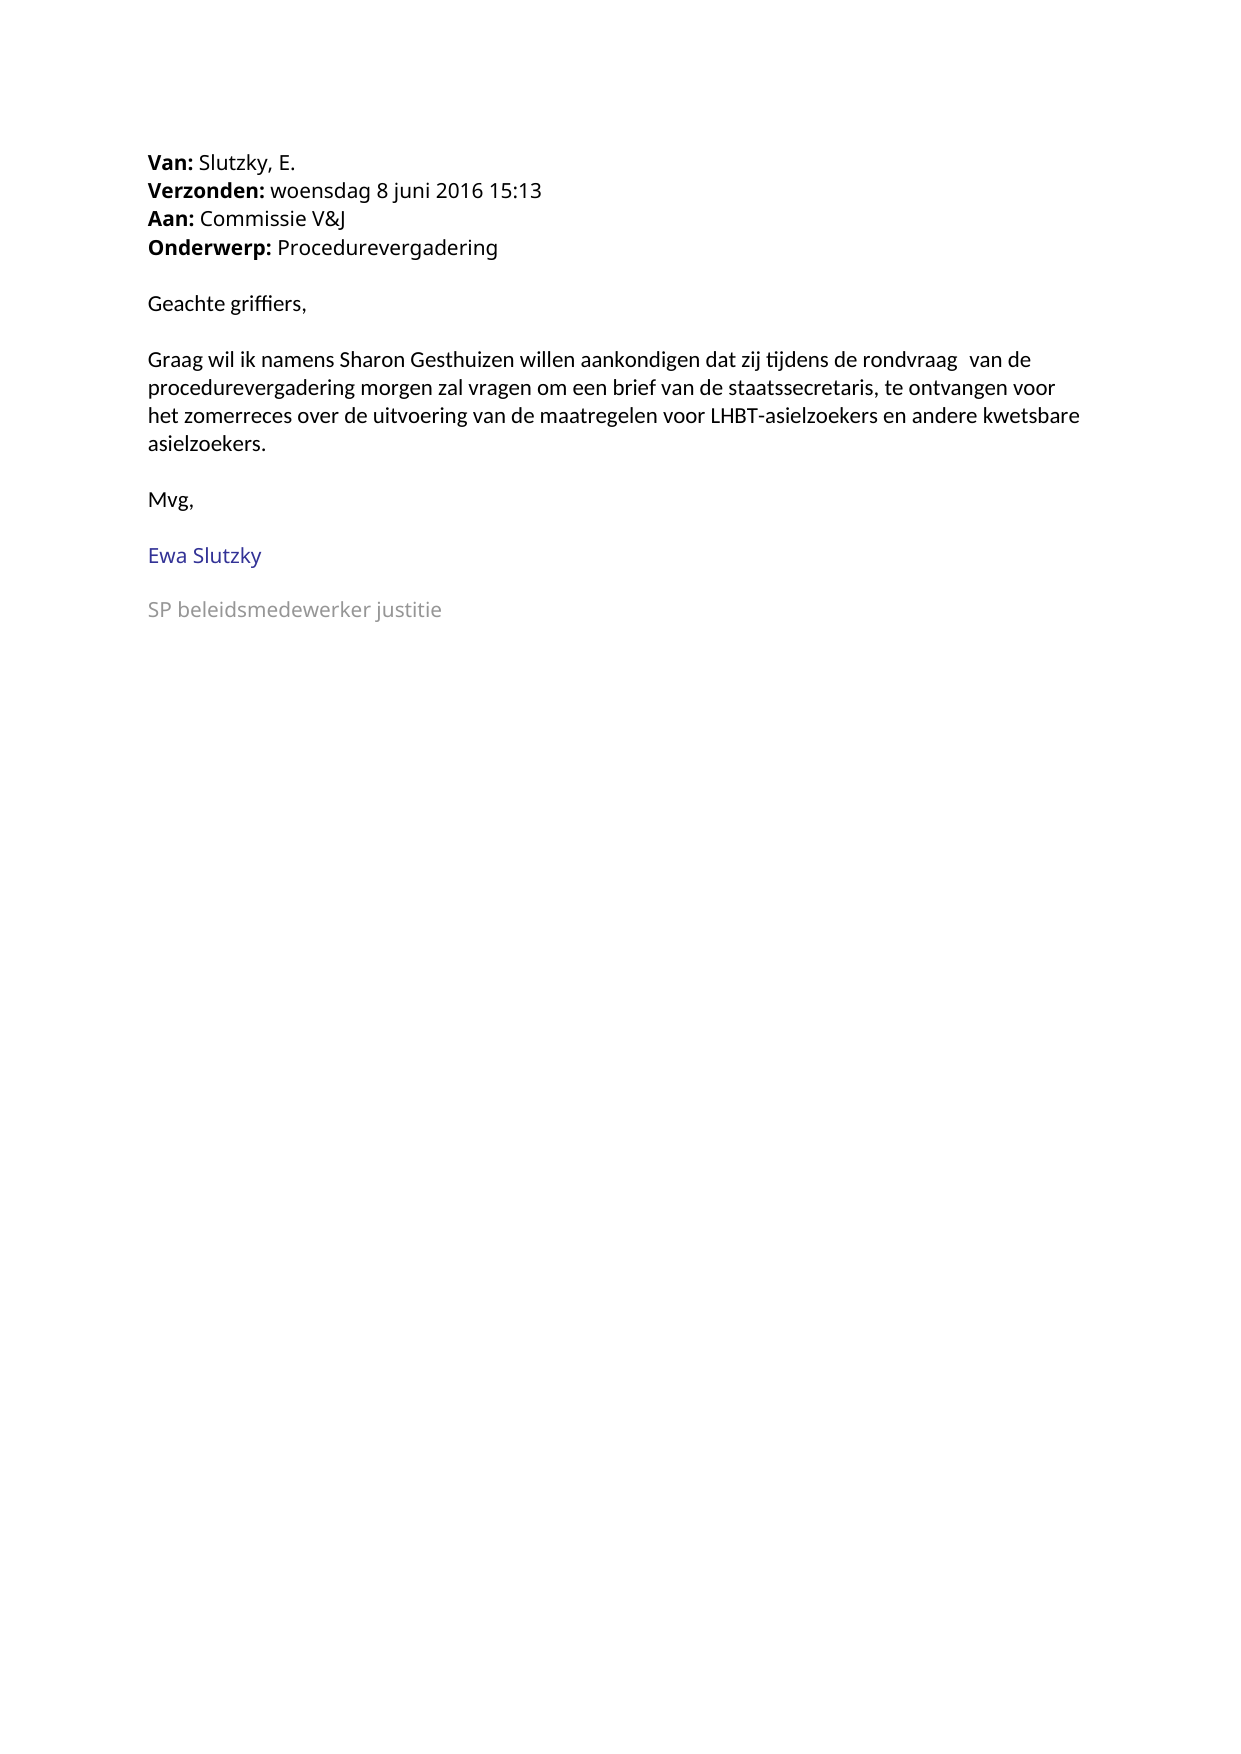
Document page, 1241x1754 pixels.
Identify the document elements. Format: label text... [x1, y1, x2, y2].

text Geachte griffiers, [148, 289, 1093, 317]
text Ewa Slutzky [148, 542, 1093, 570]
text Van: Slutzky, E. Verzonden: woensdag 8 juni 2016 15:13 Aan: Commissie V&J Onderwerp: Procedurevergadering [148, 148, 1093, 261]
text Graag wil ik namens Sharon Gesthuizen willen aankondigen dat zij tijdens de rondvraag van de procedurevergadering morgen zal vragen om een brief van de staatssecretaris, te ontvangen voor het zomerreces over de uitvoering van de maatregelen voor LHBT-asielzoekers en andere kwetsbare asielzoekers. [148, 345, 1093, 457]
text SP beleidsmedewerker justitie [148, 595, 1093, 623]
text Mvg, [148, 486, 1093, 513]
